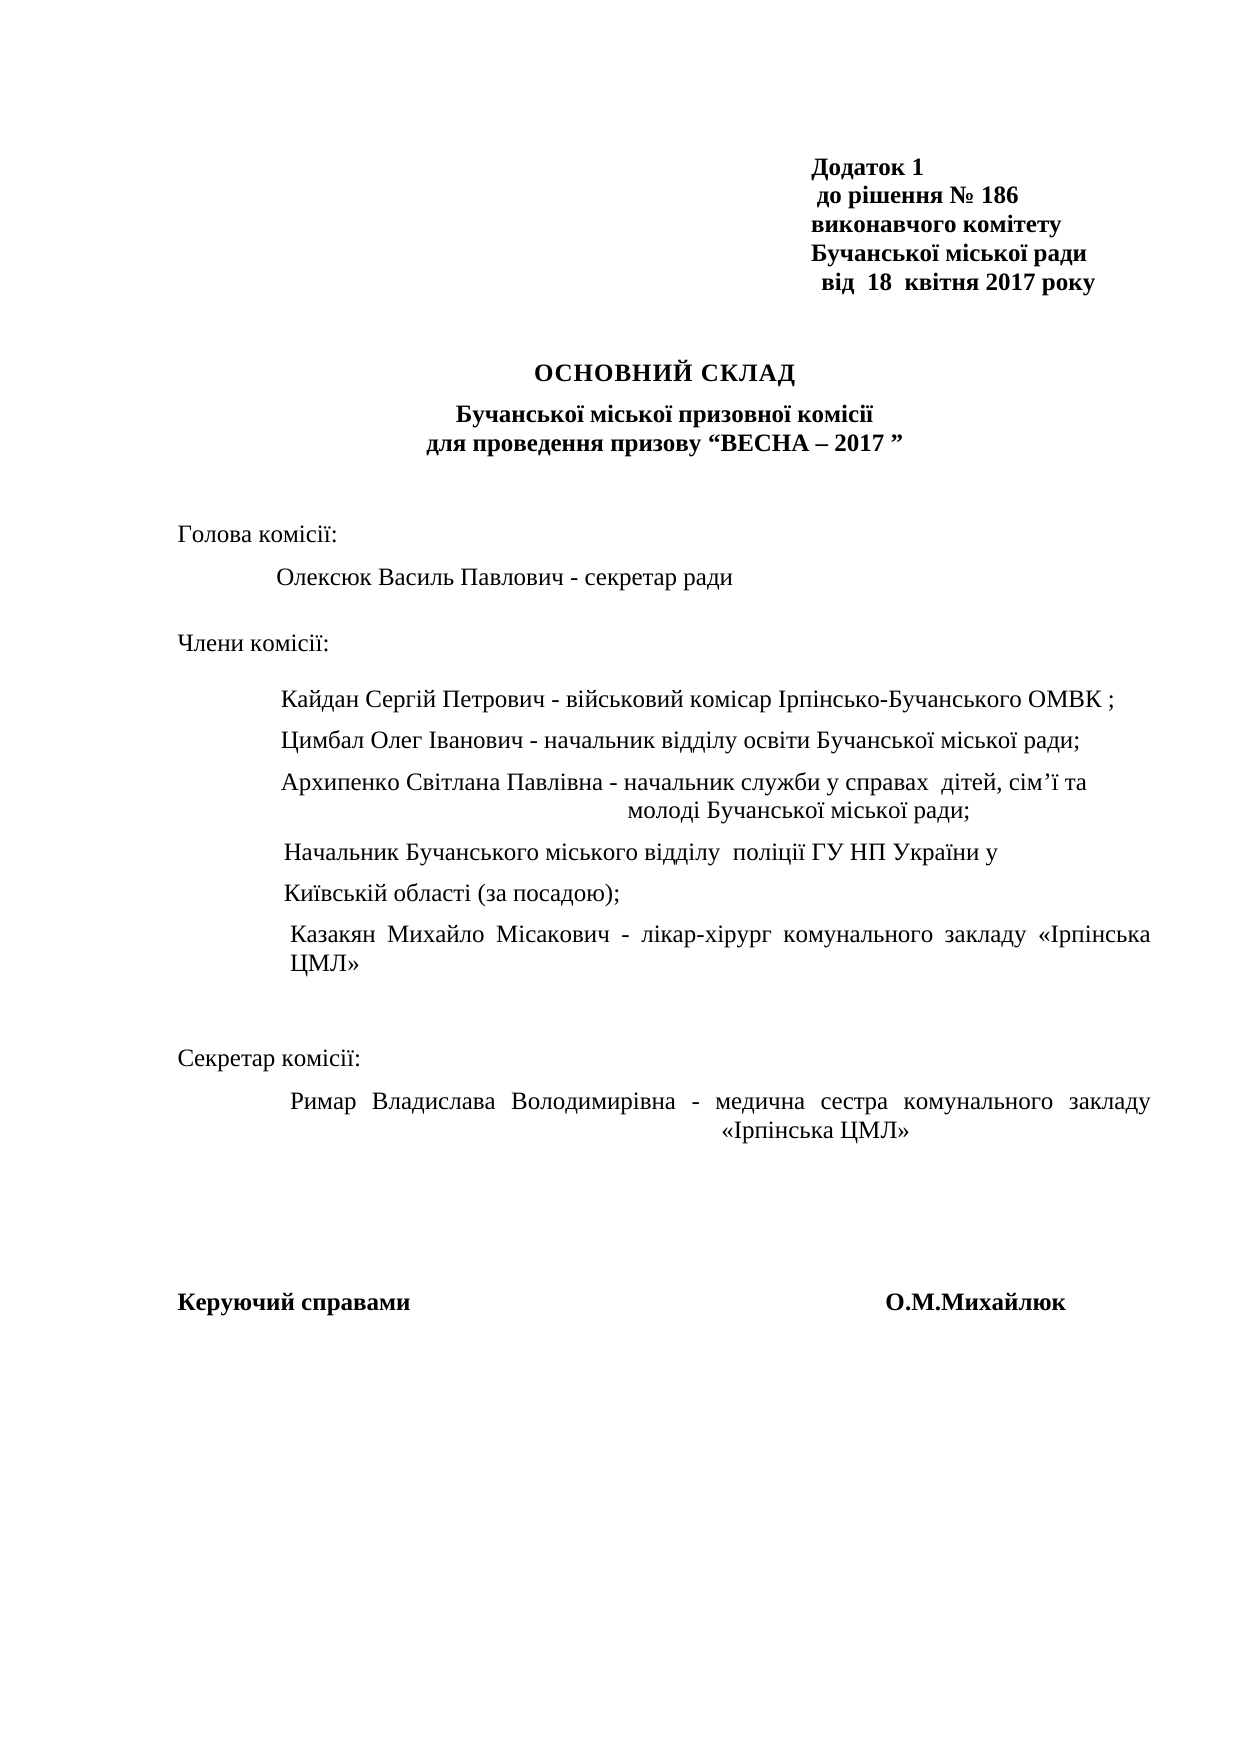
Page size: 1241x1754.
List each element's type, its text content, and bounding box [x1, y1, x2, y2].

text для проведення призову “ВЕСНА – [177, 428, 1152, 457]
text Цимбал Олег Іванович - начальник відділу освіти Бучанської міської ради; [281, 725, 1152, 754]
text до рішення № 186 [177, 180, 1152, 209]
text Римар Владислава Володимирівна - медична сестра комунального закладу «Ірпінська ЦМЛ» [290, 1086, 1152, 1143]
text Секретар комісії: [177, 1043, 1152, 1072]
text Казакян Михайло Місакович - лікар-хірург комунального закладу «Ірпінська ЦМЛ» [290, 919, 1152, 977]
text Члени комісії: [177, 628, 1152, 657]
text Бучанської міської призовної комісії [177, 399, 1152, 428]
text Київській області (за посадою); [177, 878, 1152, 907]
text Бучанської міської ради [177, 238, 1152, 267]
text Начальник Бучанського міського відділу поліції ГУ НП України у [177, 837, 1152, 865]
text Архипенко Світлана Павлівна - начальник служби у справах дітей, сім’ї та молоді Бучанської міської ради; [281, 767, 1152, 824]
text Олексюк Василь Павлович - секретар ради [177, 562, 1152, 591]
text Кайдан Сергій Петрович - військовий комісар Ірпінсько-Бучанського ОМВК ; [281, 684, 1152, 713]
text Голова комісії: [177, 519, 1152, 548]
text виконавчого комітету [177, 209, 1152, 238]
text від 18 квітня 2017 року [177, 267, 1152, 295]
text Додаток 1 [177, 152, 1152, 180]
text Керуючий справами О.М.Михайлюк [177, 1287, 1152, 1316]
subtitle ОСНОВНИЙ СКЛАД [177, 358, 1152, 387]
